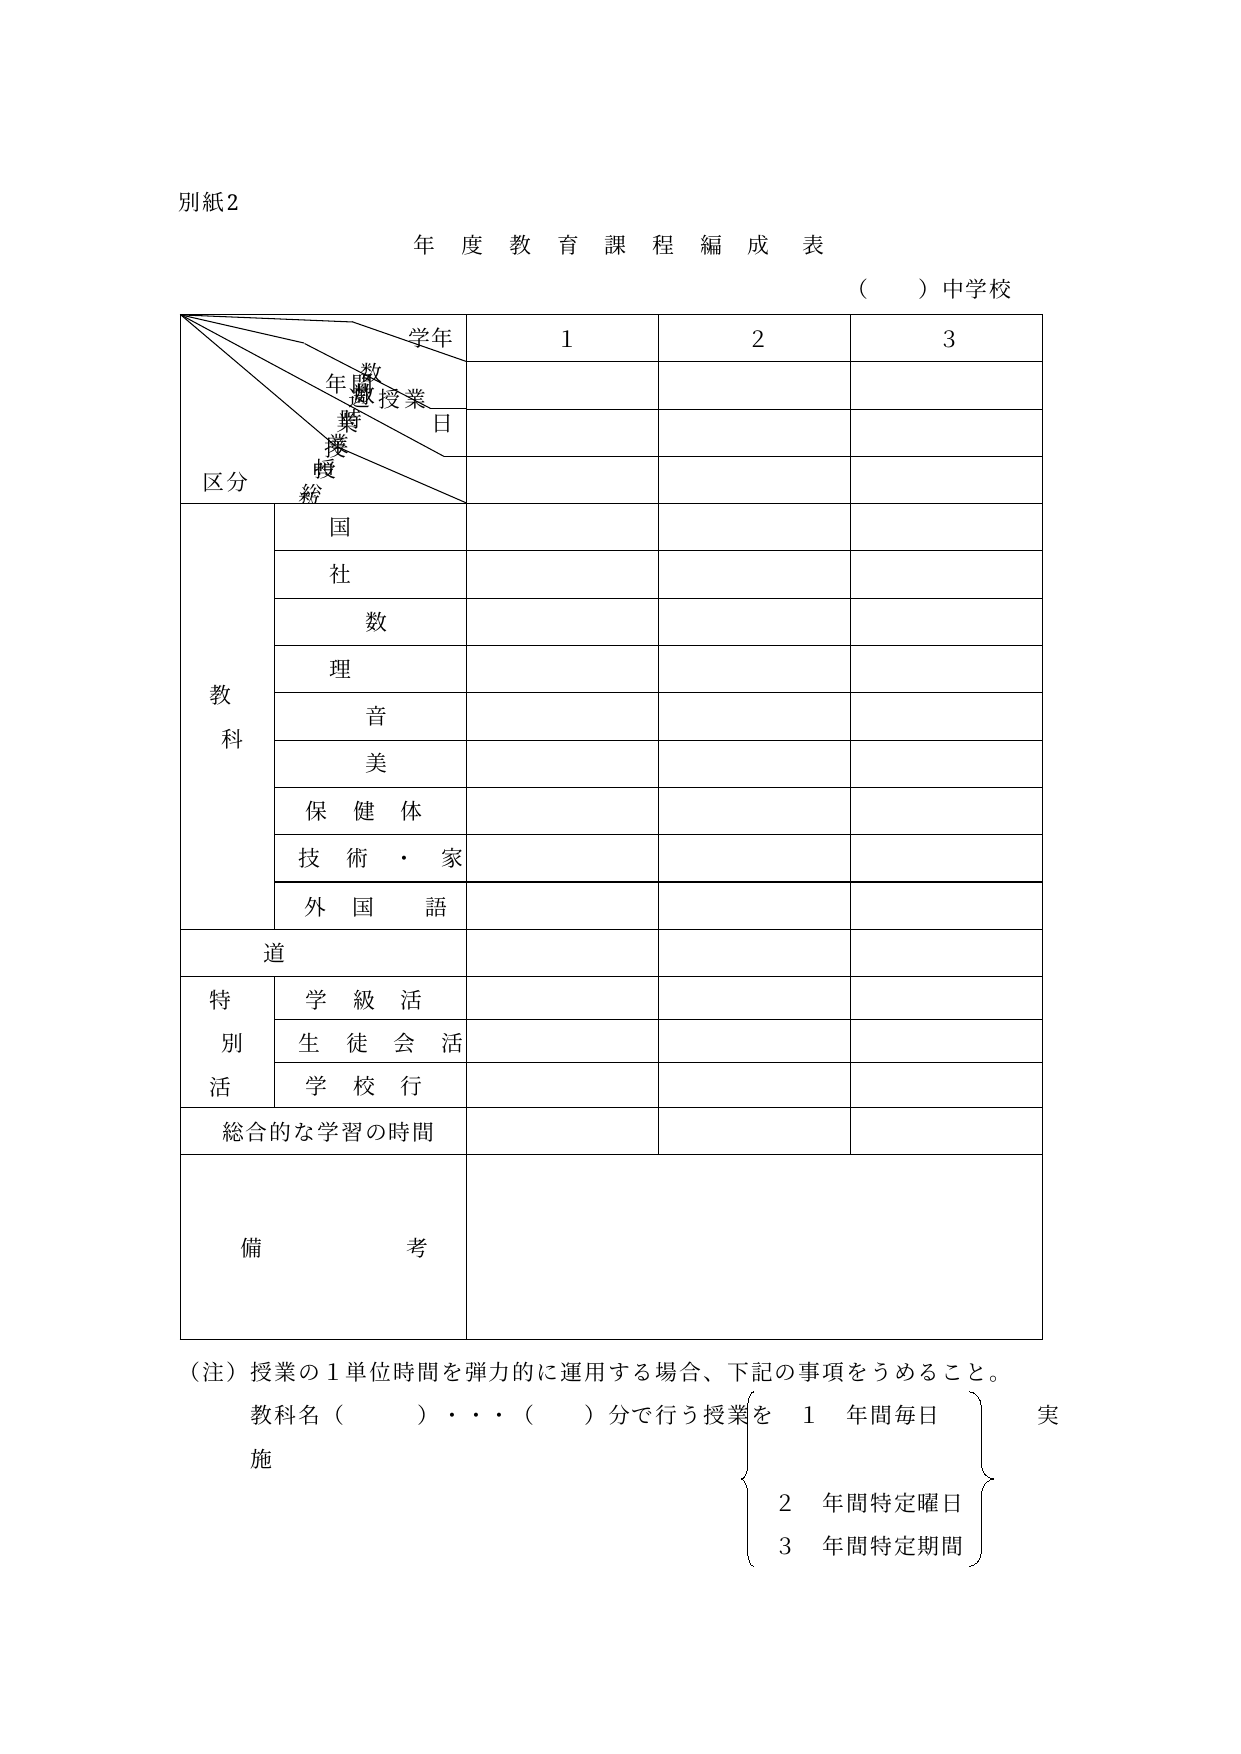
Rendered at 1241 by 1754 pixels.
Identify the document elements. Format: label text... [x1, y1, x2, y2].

table_cell [659, 1108, 850, 1154]
table_cell 国語 [275, 504, 466, 550]
text 別紙2 [179, 179, 1061, 222]
table_cell [467, 646, 658, 692]
table_header 学年 年間授業日数 教科等 及び 年間時数 [275, 367, 466, 501]
table_header 学年 年間授業日数 教科等 及び 年間時数 [275, 315, 466, 456]
table_cell [467, 835, 658, 881]
table_header 区分 [181, 317, 274, 503]
table_cell [851, 599, 1042, 645]
table_cell [851, 977, 1042, 1019]
table_cell [851, 930, 1042, 976]
table_cell [467, 457, 658, 503]
table_cell [467, 1108, 658, 1154]
table_cell [851, 504, 1042, 550]
table_cell [659, 551, 850, 598]
text ２ 年間特定曜日 [239, 1480, 1061, 1523]
table_cell [659, 977, 850, 1019]
table_cell [659, 930, 850, 976]
table_header 学年 年間授業日数 教科等 及び 年間時数 [275, 397, 462, 503]
table_cell [467, 599, 658, 645]
table_cell [467, 551, 658, 598]
table_cell 学級活動 [275, 977, 466, 1019]
table_cell [851, 362, 1042, 408]
table_header ３ [851, 315, 1042, 361]
table_cell 数 学 [275, 599, 466, 645]
table_cell [851, 1108, 1042, 1154]
table_cell 備 考 [181, 1155, 466, 1339]
table_cell [467, 1020, 658, 1062]
table_cell [467, 1155, 1042, 1339]
text （注）授業の１単位時間を弾力的に運用する場合、下記の事項をうめること。 [179, 1349, 1061, 1393]
table_cell [467, 362, 658, 408]
table_cell 生徒会活動 [275, 1020, 466, 1062]
table_header ２ [659, 315, 850, 361]
table_cell [467, 1063, 658, 1107]
table_cell [467, 693, 658, 739]
table_cell [659, 1063, 850, 1107]
table_cell [851, 646, 1042, 692]
table_cell [851, 410, 1042, 456]
table_cell [659, 788, 850, 834]
table_cell [467, 741, 658, 787]
table_cell 技術・家庭 [275, 835, 466, 881]
table_cell [659, 362, 850, 408]
table_cell [851, 457, 1042, 503]
table_cell [851, 741, 1042, 787]
table_cell 学校行事 [275, 1063, 466, 1107]
table_cell 道徳 [181, 930, 466, 976]
table_cell [467, 883, 658, 929]
table_cell 特別 活動 [181, 977, 274, 1107]
table_cell [467, 504, 658, 550]
table_cell [851, 1063, 1042, 1107]
text ３ 年間特定期間 [239, 1523, 1061, 1567]
table_cell [851, 883, 1042, 929]
table_cell 音 楽 [275, 693, 466, 739]
table_cell 社会 [275, 551, 466, 598]
table_header 区分 [189, 315, 274, 335]
table_cell [467, 788, 658, 834]
table_cell [851, 1020, 1042, 1062]
table_cell 外国語 [275, 883, 466, 929]
table_cell 総合的な学習の時間 [181, 1108, 466, 1154]
table_cell [467, 977, 658, 1019]
table_cell 美 術 [275, 741, 466, 787]
text 年度教育課程編成表 [179, 222, 1061, 266]
text 教科名（ ）・・・（ ）分で行う授業を １ 年間毎日 実施 [239, 1393, 1061, 1480]
table_cell 保健体育 [275, 788, 466, 834]
table_cell [659, 457, 850, 503]
table_cell [659, 646, 850, 692]
table_cell [851, 551, 1042, 598]
table_cell [659, 693, 850, 739]
table_cell [467, 930, 658, 976]
table_cell [851, 788, 1042, 834]
table_cell [659, 741, 850, 787]
table_cell [659, 410, 850, 456]
table_cell 教科 [181, 504, 274, 929]
table_cell [851, 693, 1042, 739]
table_cell [659, 1020, 850, 1062]
table_header １ [467, 315, 658, 361]
text （ ）中学校 [179, 266, 1013, 309]
table_cell [659, 835, 850, 881]
table_cell [659, 504, 850, 550]
table_cell 理科 [275, 646, 466, 692]
table_cell [851, 835, 1042, 881]
table_cell [467, 410, 658, 456]
table_cell [659, 599, 850, 645]
table_cell [659, 883, 850, 929]
